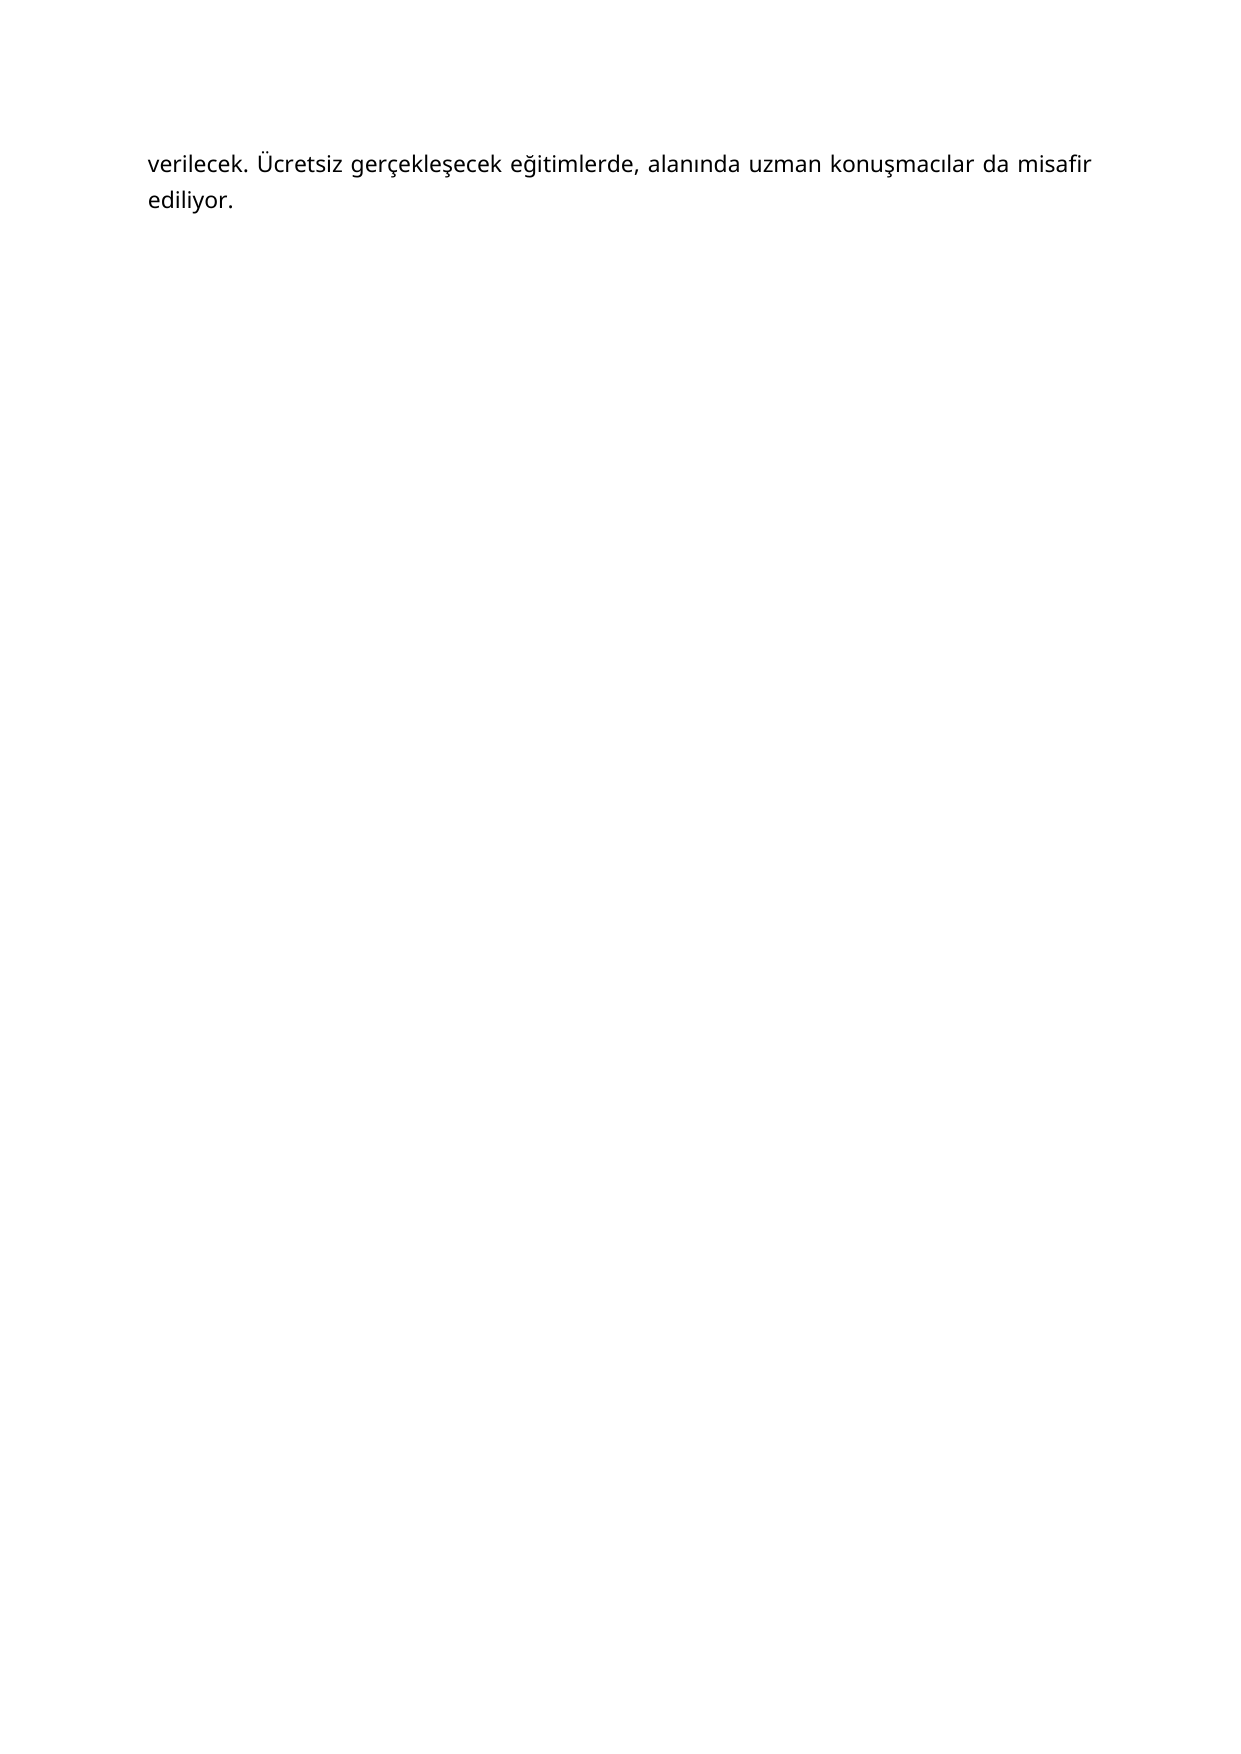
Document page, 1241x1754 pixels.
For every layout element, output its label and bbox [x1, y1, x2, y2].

text [148, 148, 1093, 215]
